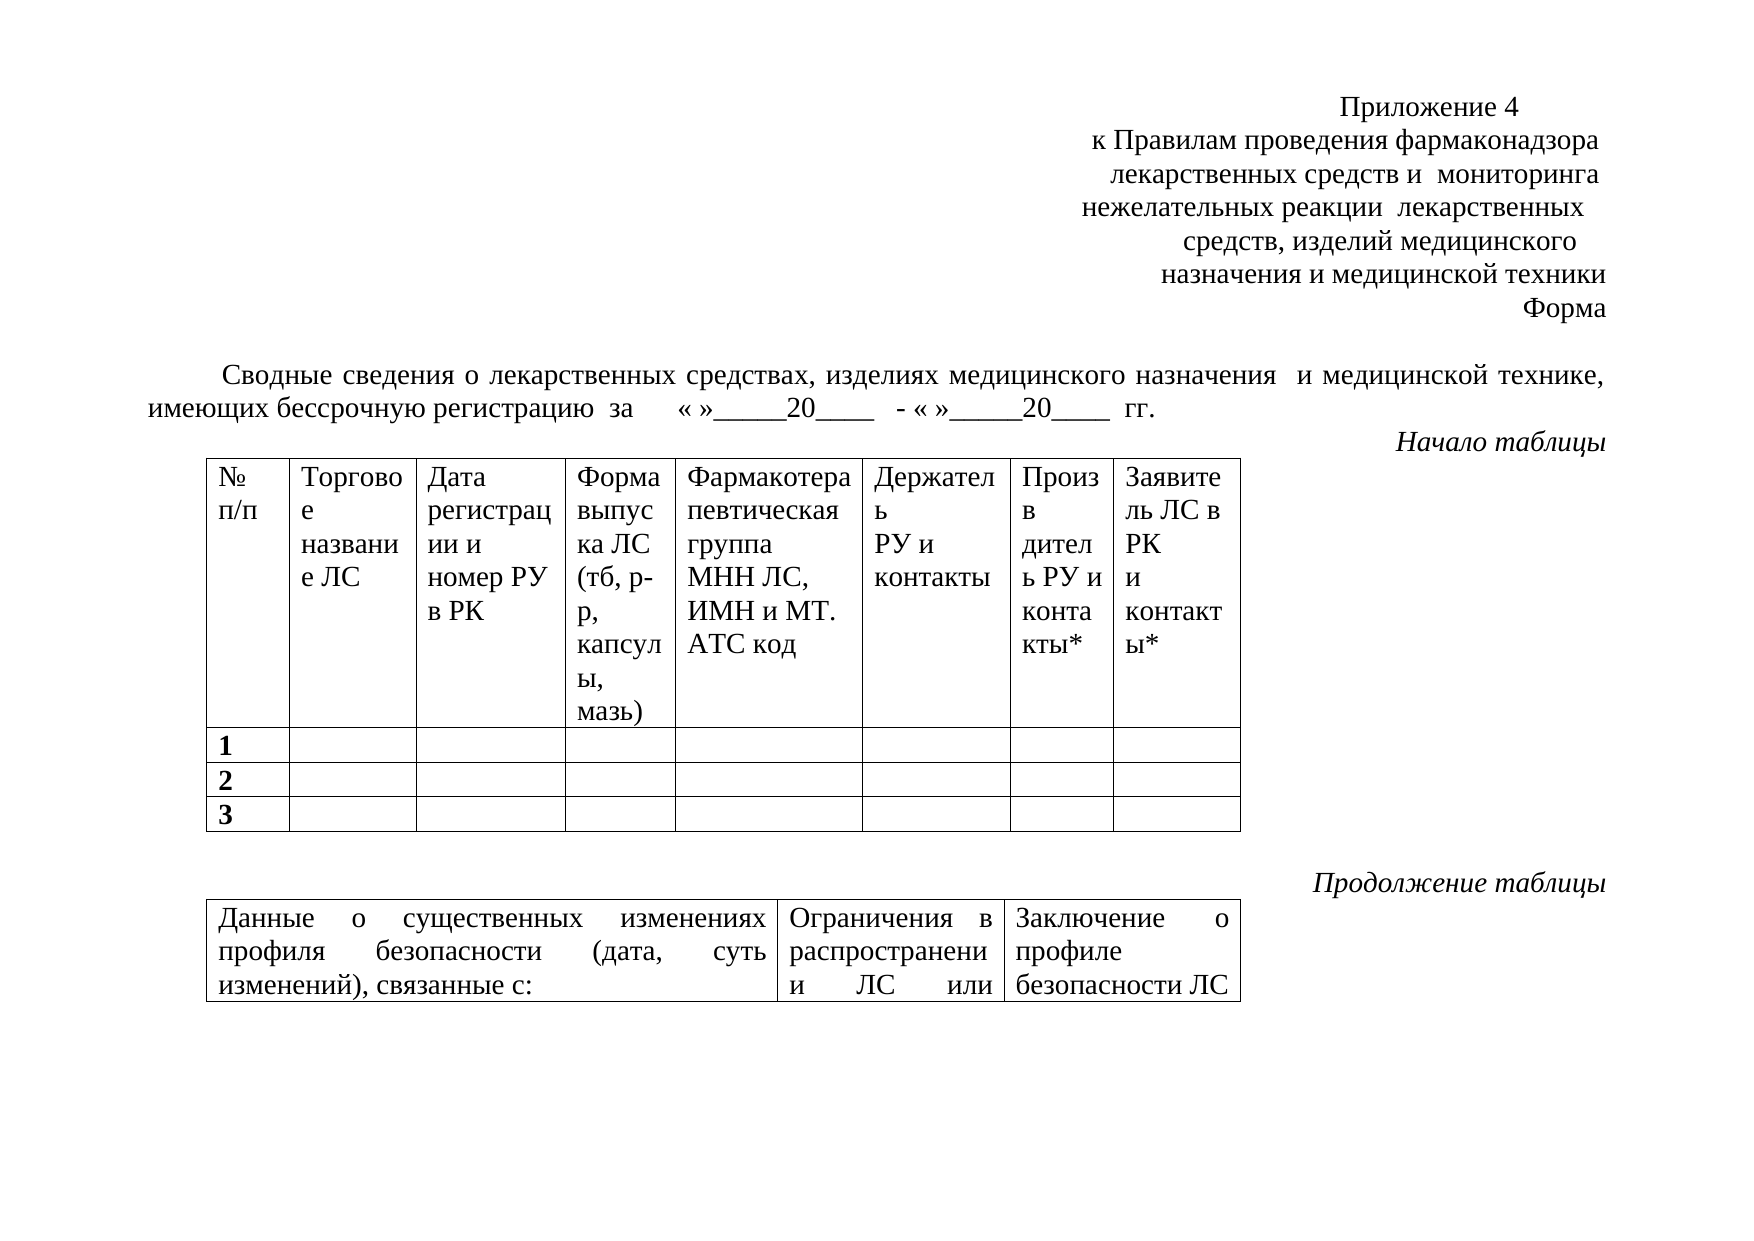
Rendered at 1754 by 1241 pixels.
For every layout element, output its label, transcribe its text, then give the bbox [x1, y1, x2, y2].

table_cell 1 [207, 728, 289, 762]
text Продолжение таблицы [148, 865, 1606, 899]
text Сводные сведения о лекарственных средствах, изделиях медицинского назначения и медицинской технике, имеющих бессрочную регистрацию за « »_____20____ - « »_____20____ гг. [148, 357, 1606, 424]
table_cell [566, 797, 675, 831]
table_header Фармакотерапевтическая группа МНН ЛС, ИМН и МТ. АТС код [676, 459, 862, 727]
table_cell [1011, 797, 1113, 831]
table_cell [863, 797, 1010, 831]
table_cell [417, 797, 565, 831]
table_header Произв дитель РУ и контакты* [1011, 459, 1113, 727]
table_cell 2 [207, 763, 289, 796]
table_header Держатель РУ и контакты [863, 459, 1010, 727]
table_header Торговое название ЛС [290, 459, 416, 727]
table_header № п/п [207, 459, 289, 727]
table_cell [1114, 797, 1240, 831]
text Форма [185, 290, 1606, 323]
table_cell [676, 763, 862, 796]
text Начало таблицы [148, 424, 1606, 458]
table_cell [290, 797, 416, 831]
text Приложение 4 к Правилам проведения фармаконадзора лекарственных средств и мониторинга нежелательных реакции лекарственных средств, изделий медицинского назначения и медицинской техники [185, 89, 1606, 290]
table_cell [1011, 763, 1113, 796]
table_cell [676, 797, 862, 831]
table_cell [863, 728, 1010, 762]
table_cell [566, 728, 675, 762]
table_cell [1011, 728, 1113, 762]
table_header Данные о существенных изменениях профиля безопасности (дата, суть изменений), связанные с: [207, 900, 777, 1001]
table_cell [1114, 763, 1240, 796]
table_cell [1114, 728, 1240, 762]
table_cell [290, 763, 416, 796]
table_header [778, 900, 1004, 1001]
table_header Форма выпуска ЛС (тб, р-р, капсулы, мазь) [566, 459, 675, 727]
table_cell [290, 728, 416, 762]
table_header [1005, 900, 1240, 1001]
table_cell [676, 728, 862, 762]
table_cell [566, 763, 675, 796]
table_cell [417, 728, 565, 762]
table_header Заявитель ЛС в РК и контакты* [1114, 459, 1240, 727]
table_cell [863, 763, 1010, 796]
table_cell 3 [207, 797, 289, 831]
table_cell [417, 763, 565, 796]
table_header Дата регистрации и номер РУ в РК [417, 459, 565, 727]
